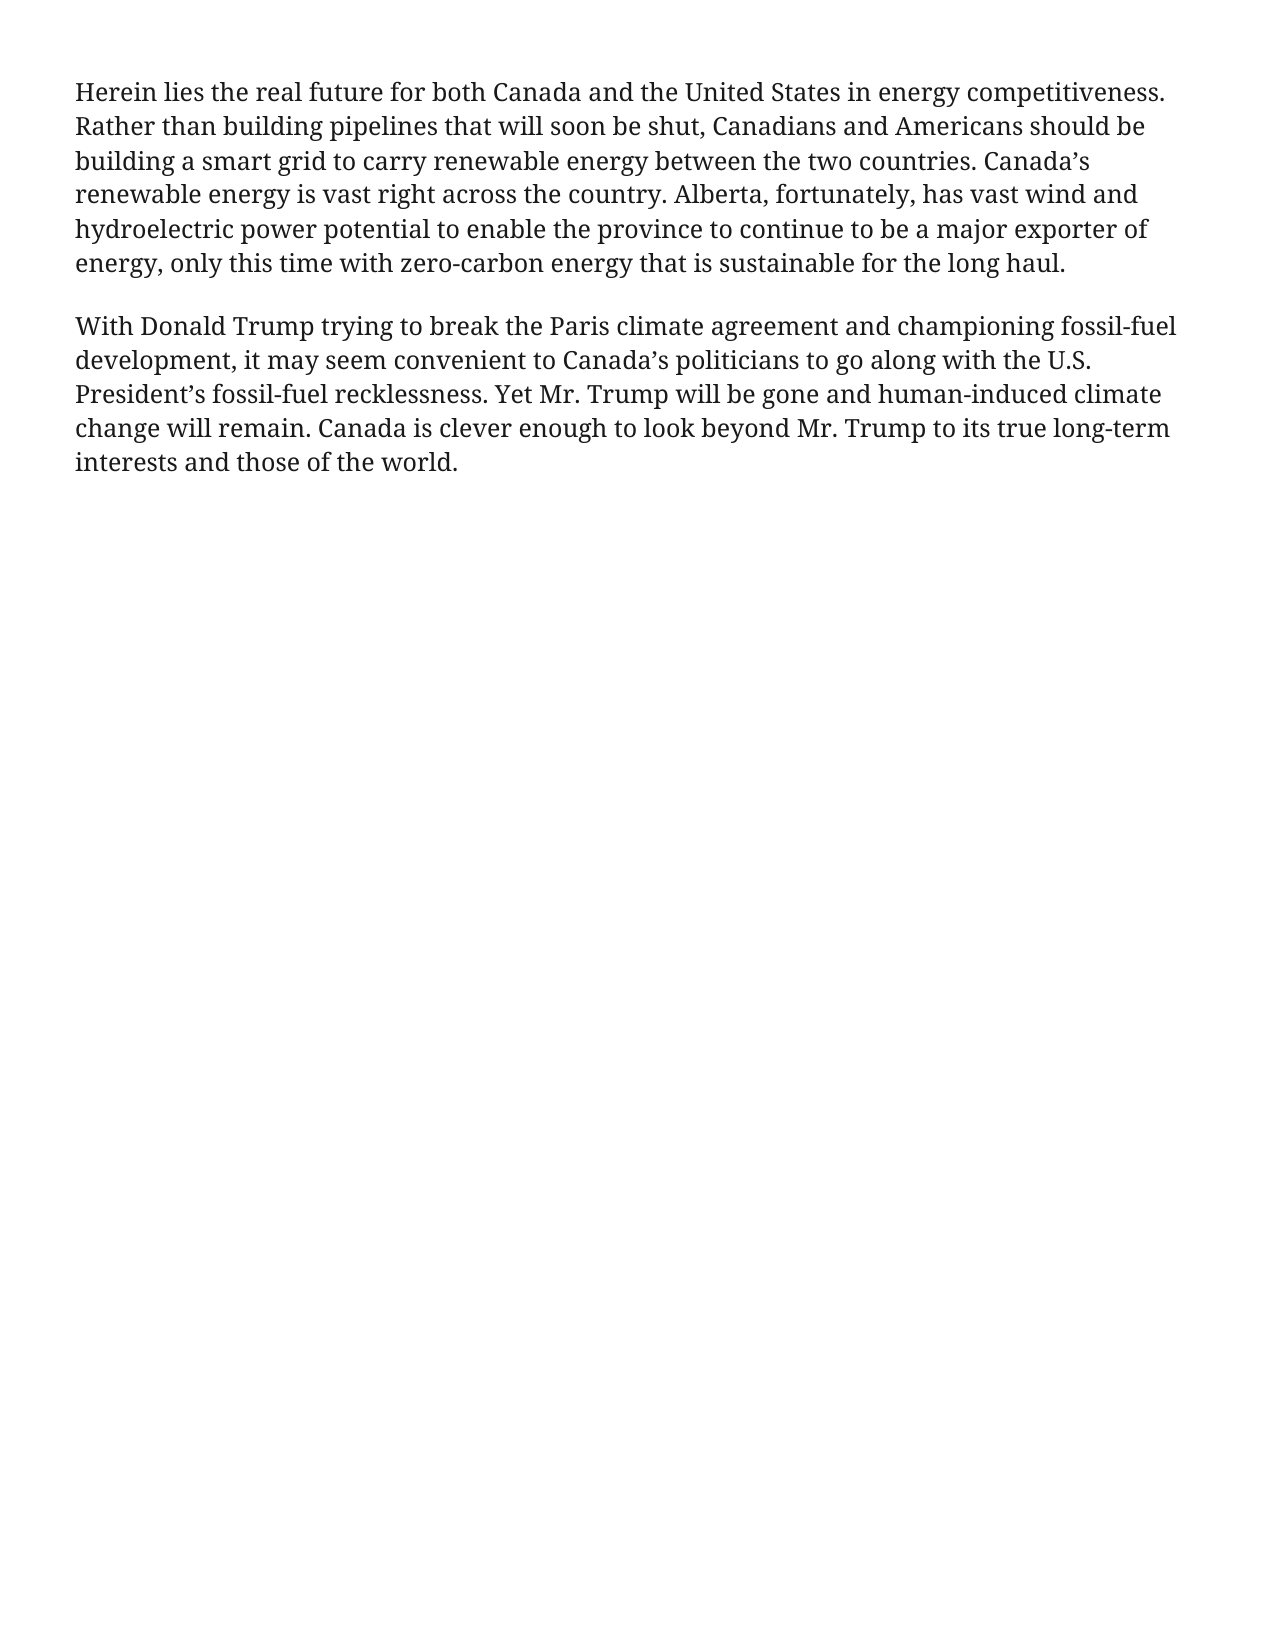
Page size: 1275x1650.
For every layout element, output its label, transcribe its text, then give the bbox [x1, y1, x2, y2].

text With Donald Trump trying to break the Paris climate agreement and championing fossil-fuel development, it may seem convenient to Canada’s politicians to go along with the U.S. President’s fossil-fuel recklessness. Yet Mr. Trump will be gone and human-induced climate change will remain. Canada is clever enough to look beyond Mr. Trump to its true long-term interests and those of the world. [75, 308, 1200, 479]
text Herein lies the real future for both Canada and the United States in energy competitiveness. Rather than building pipelines that will soon be shut, Canadians and Americans should be building a smart grid to carry renewable energy between the two countries. Canada’s renewable energy is vast right across the country. Alberta, fortunately, has vast wind and hydroelectric power potential to enable the province to continue to be a major exporter of energy, only this time with zero-carbon energy that is sustainable for the long haul. [75, 75, 1200, 279]
